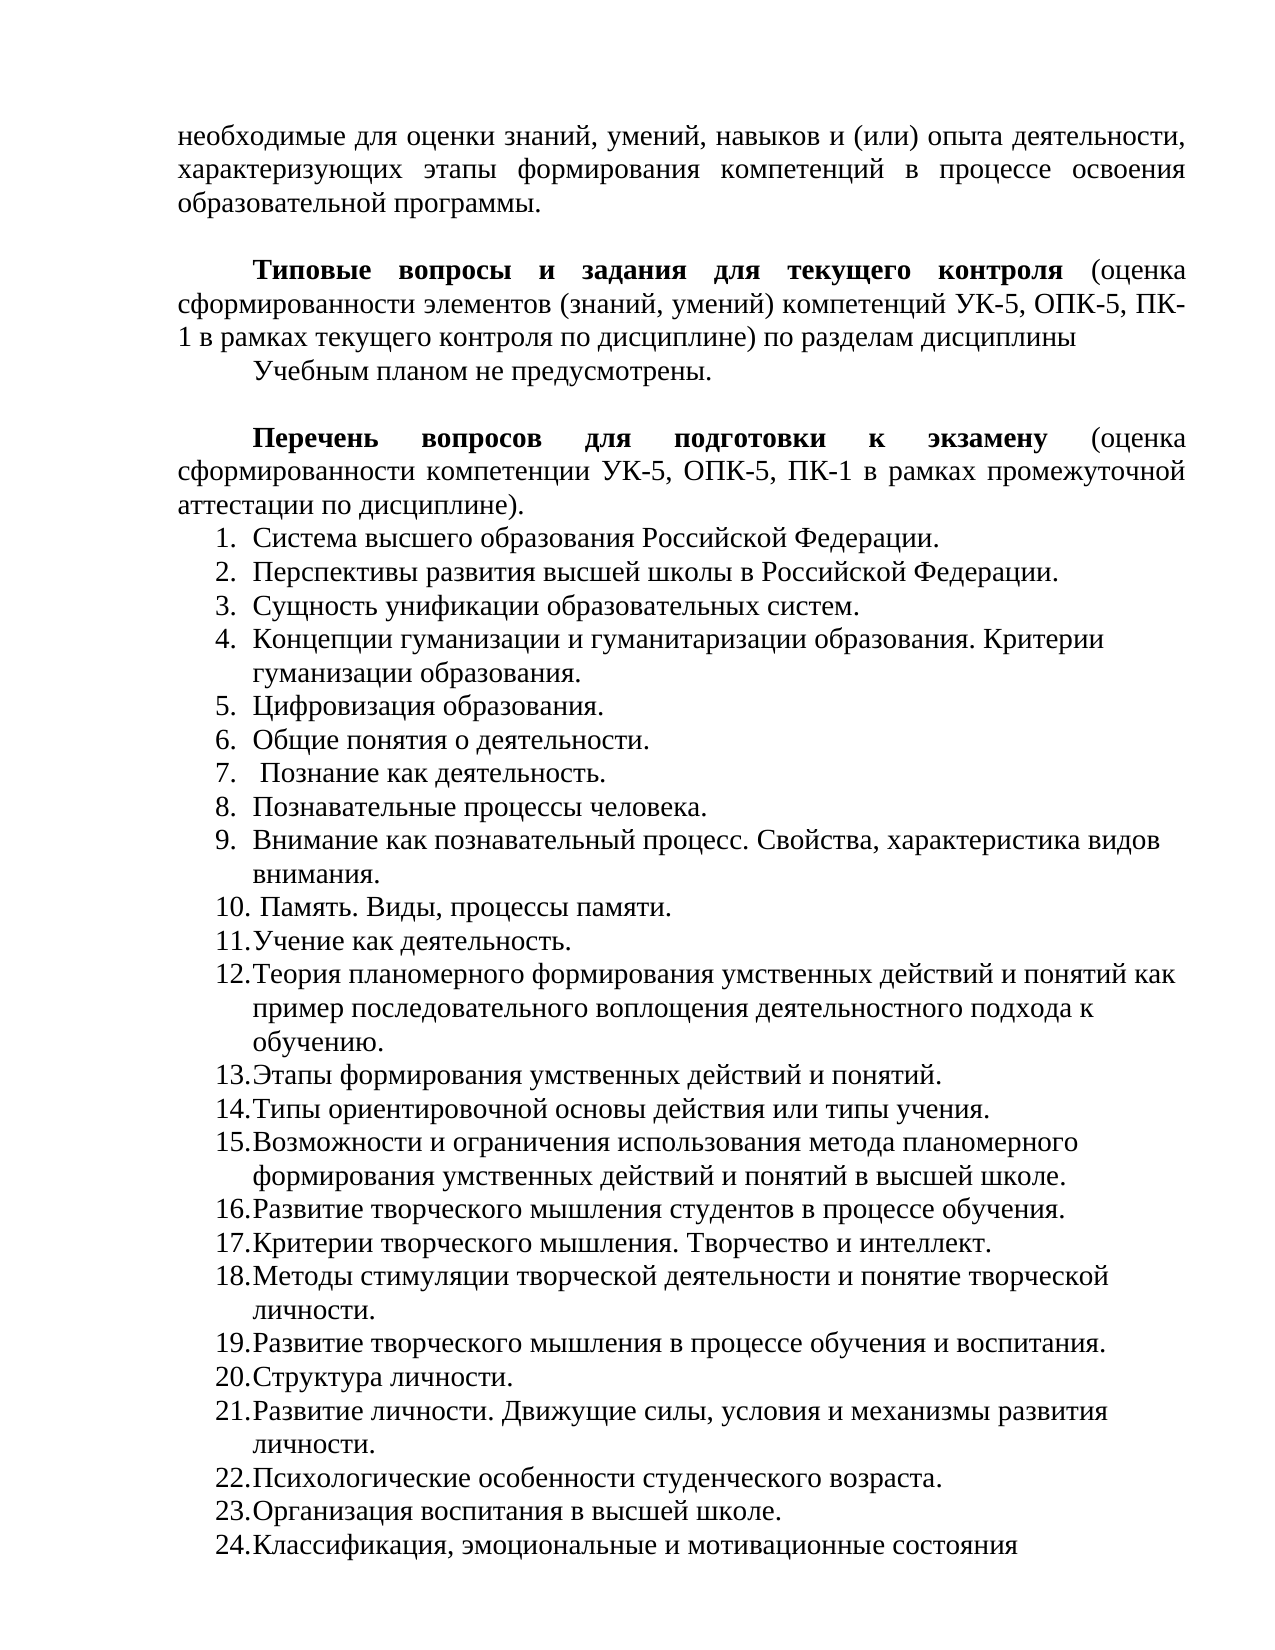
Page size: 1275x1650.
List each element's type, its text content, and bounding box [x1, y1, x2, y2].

list Этапы формирования умственных действий и понятий. [215, 1057, 1186, 1091]
list Методы стимуляции творческой деятельности и понятие творческой личности. [215, 1258, 1186, 1326]
list Типы ориентировочной основы действия или типы учения. [215, 1091, 1186, 1124]
list Развитие творческого мышления студентов в процессе обучения. [215, 1191, 1186, 1225]
list Перспективы развития высшей школы в Российской Федерации. [215, 554, 1186, 588]
list Учение как деятельность. [215, 923, 1186, 957]
list Классификация, эмоциональные и мотивационные состояния [215, 1527, 1186, 1560]
list Познавательные процессы человека. [215, 789, 1186, 822]
list Система высшего образования Российской Федерации. [215, 521, 1186, 554]
list Сущность унификации образовательных систем. [215, 588, 1186, 621]
list Развитие творческого мышления в процессе обучения и воспитания. [215, 1326, 1186, 1359]
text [177, 118, 1186, 219]
list Критерии творческого мышления. Творчество и интеллект. [215, 1225, 1186, 1258]
list Психологические особенности студенческого возраста. [215, 1460, 1186, 1493]
list Цифровизация образования. [215, 688, 1186, 722]
list Структура личности. [215, 1359, 1186, 1393]
list Познание как деятельность. [215, 755, 1186, 789]
text Типовые вопросы и задания для текущего контроля (оценка сформированности элементов (знаний, умений) компетенций УК-5, ОПК-5, ПК-1 в рамках текущего контроля по дисциплине) по разделам дисциплины [177, 252, 1186, 353]
list Концепции гуманизации и гуманитаризации образования. Критерии гуманизации образования. [215, 621, 1186, 688]
list Развитие личности. Движущие силы, условия и механизмы развития личности. [215, 1393, 1186, 1460]
list Память. Виды, процессы памяти. [215, 889, 1186, 923]
list Возможности и ограничения использования метода планомерного формирования умственных действий и понятий в высшей школе. [215, 1124, 1186, 1191]
list Внимание как познавательный процесс. Свойства, характеристика видов внимания. [215, 822, 1186, 889]
text Учебным планом не предусмотрены. [177, 353, 1186, 386]
text Перечень вопросов для подготовки к экзамену (оценка сформированности компетенции УК-5, ОПК-5, ПК-1 в рамках промежуточной аттестации по дисциплине). [177, 420, 1186, 521]
list Организация воспитания в высшей школе. [215, 1493, 1186, 1527]
list Теория планомерного формирования умственных действий и понятий как пример последовательного воплощения деятельностного подхода к обучению. [215, 957, 1186, 1057]
list Общие понятия о деятельности. [215, 722, 1186, 755]
